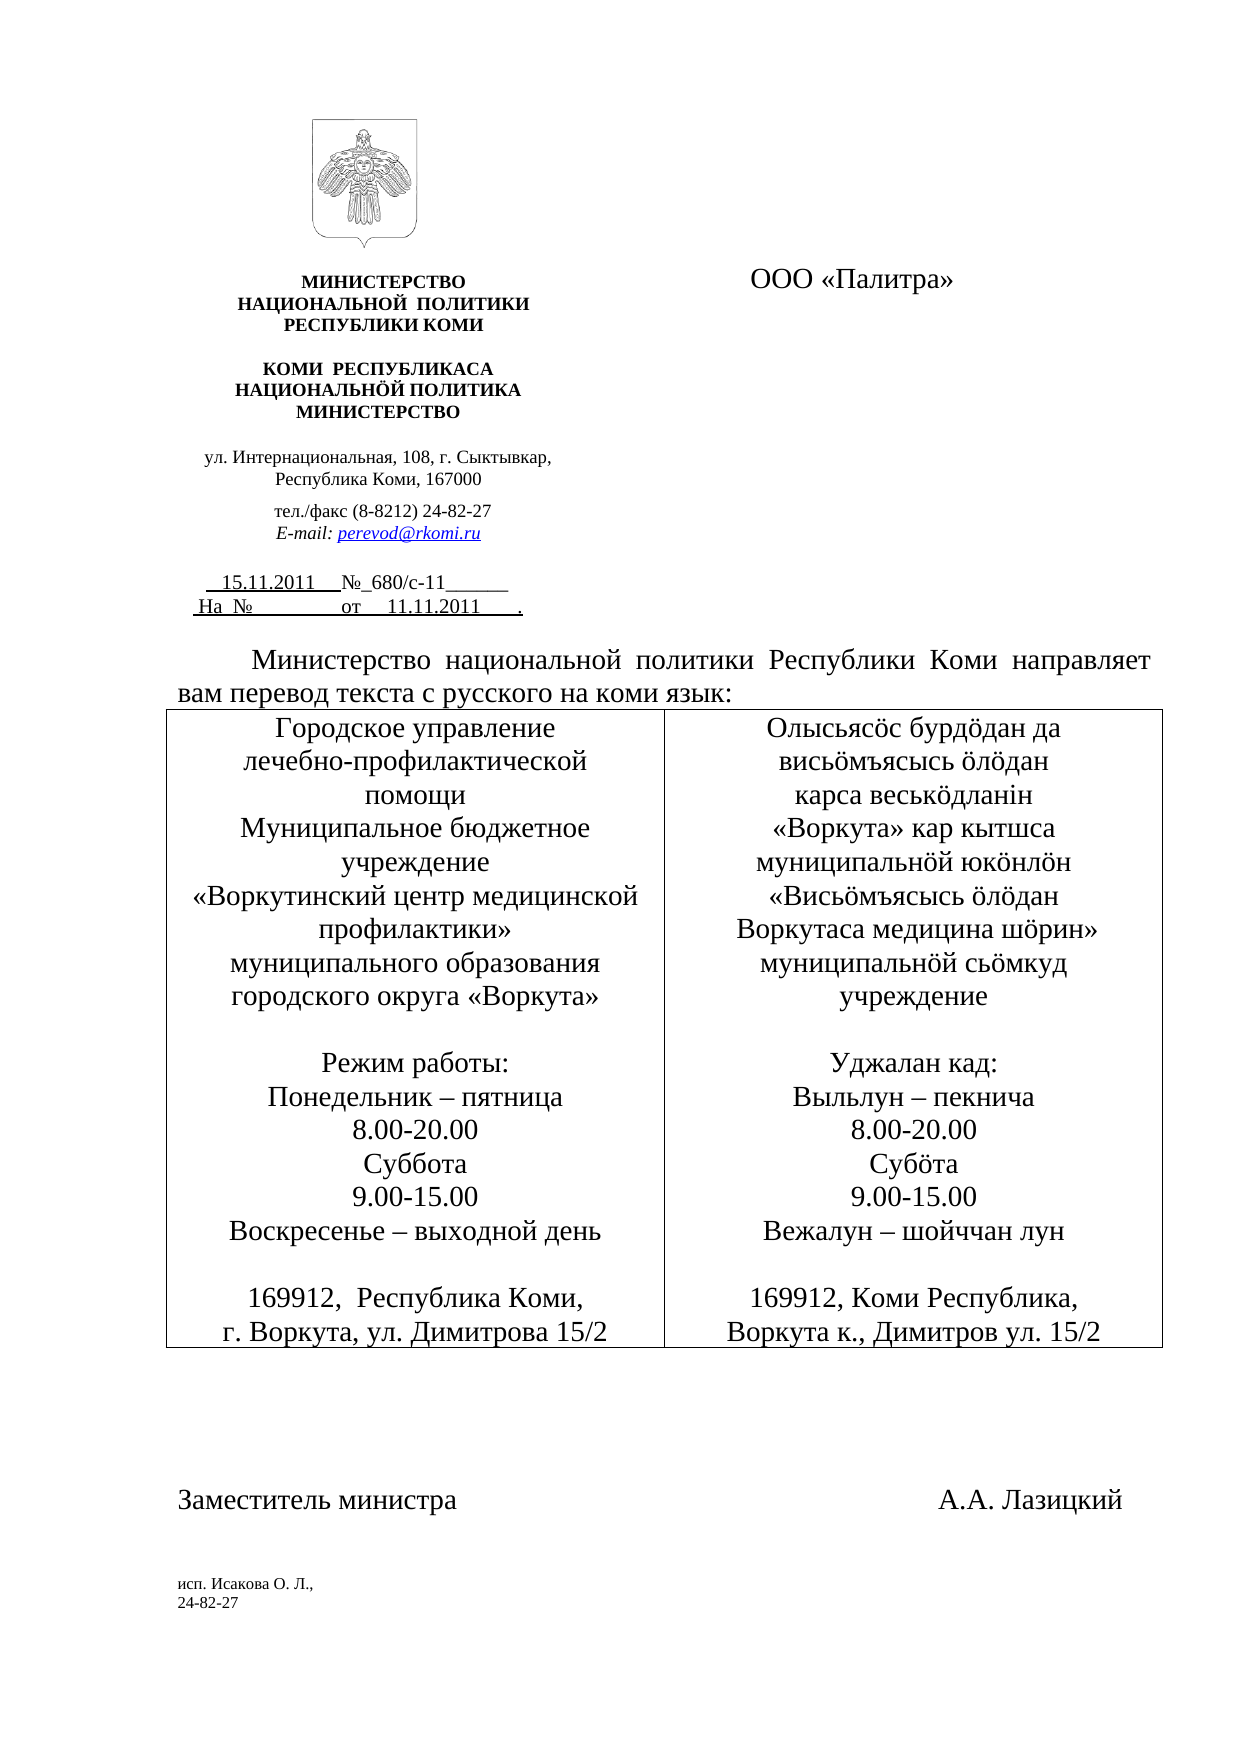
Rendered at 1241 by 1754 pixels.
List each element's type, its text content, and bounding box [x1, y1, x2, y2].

text 15.11.2011 №_680/с-11______ [177, 569, 579, 594]
text 24-82-27 [177, 1593, 1152, 1612]
text Министерство [177, 271, 590, 293]
picture [311, 118, 418, 250]
table_header Олысьясöс бурдöдан да висьöмъясысь öлöдан карса веськöдланiн «Воркута» кар кытшса муниципальнöй юкöнлöн «Висьöмъясысь öлöдан Воркутаса медицина шöрин» муниципальнöй сьöмкуд учреждение Уджалан кад: Выльлун – пекнича 8.00-20.00 Субöта 9.00-15.00 Вежалун – шойччан лун 169912, Коми Республика, Воркута к., Димитров ул. 15/2 [665, 710, 1162, 1347]
text Министерство национальной политики Республики Коми направляет вам перевод текста с русского на коми язык: [177, 642, 1152, 709]
text E-mail: pеrevod@rkomi.ru [177, 522, 579, 543]
text ул. Интернациональная, . Сыктывкар, [177, 446, 579, 468]
text На № от 11.11.2011 . [177, 594, 579, 618]
text Коми Республикаса Национальнöй политика министерство [177, 357, 579, 422]
text Заместитель министра А.А. Лазицкий [177, 1482, 1152, 1516]
text Республика Коми, 167000 [177, 468, 579, 489]
text тел./факс (8-8212) 24-82-27 [177, 500, 579, 522]
text национальной политики Республики Коми [177, 293, 590, 336]
table_header Городское управление лечебно-профилактической помощи Муниципальное бюджетное учреждение «Воркутинский центр медицинской профилактики» муниципального образования городского округа «Воркута» Режим работы: Понедельник – пятница 8.00-20.00 Суббота 9.00-15.00 Воскресенье – выходной день 169912, Республика Коми, г. Воркута, ул. Димитрова 15/2 [167, 710, 664, 1347]
text исп. Исакова О. Л., [177, 1573, 1152, 1593]
